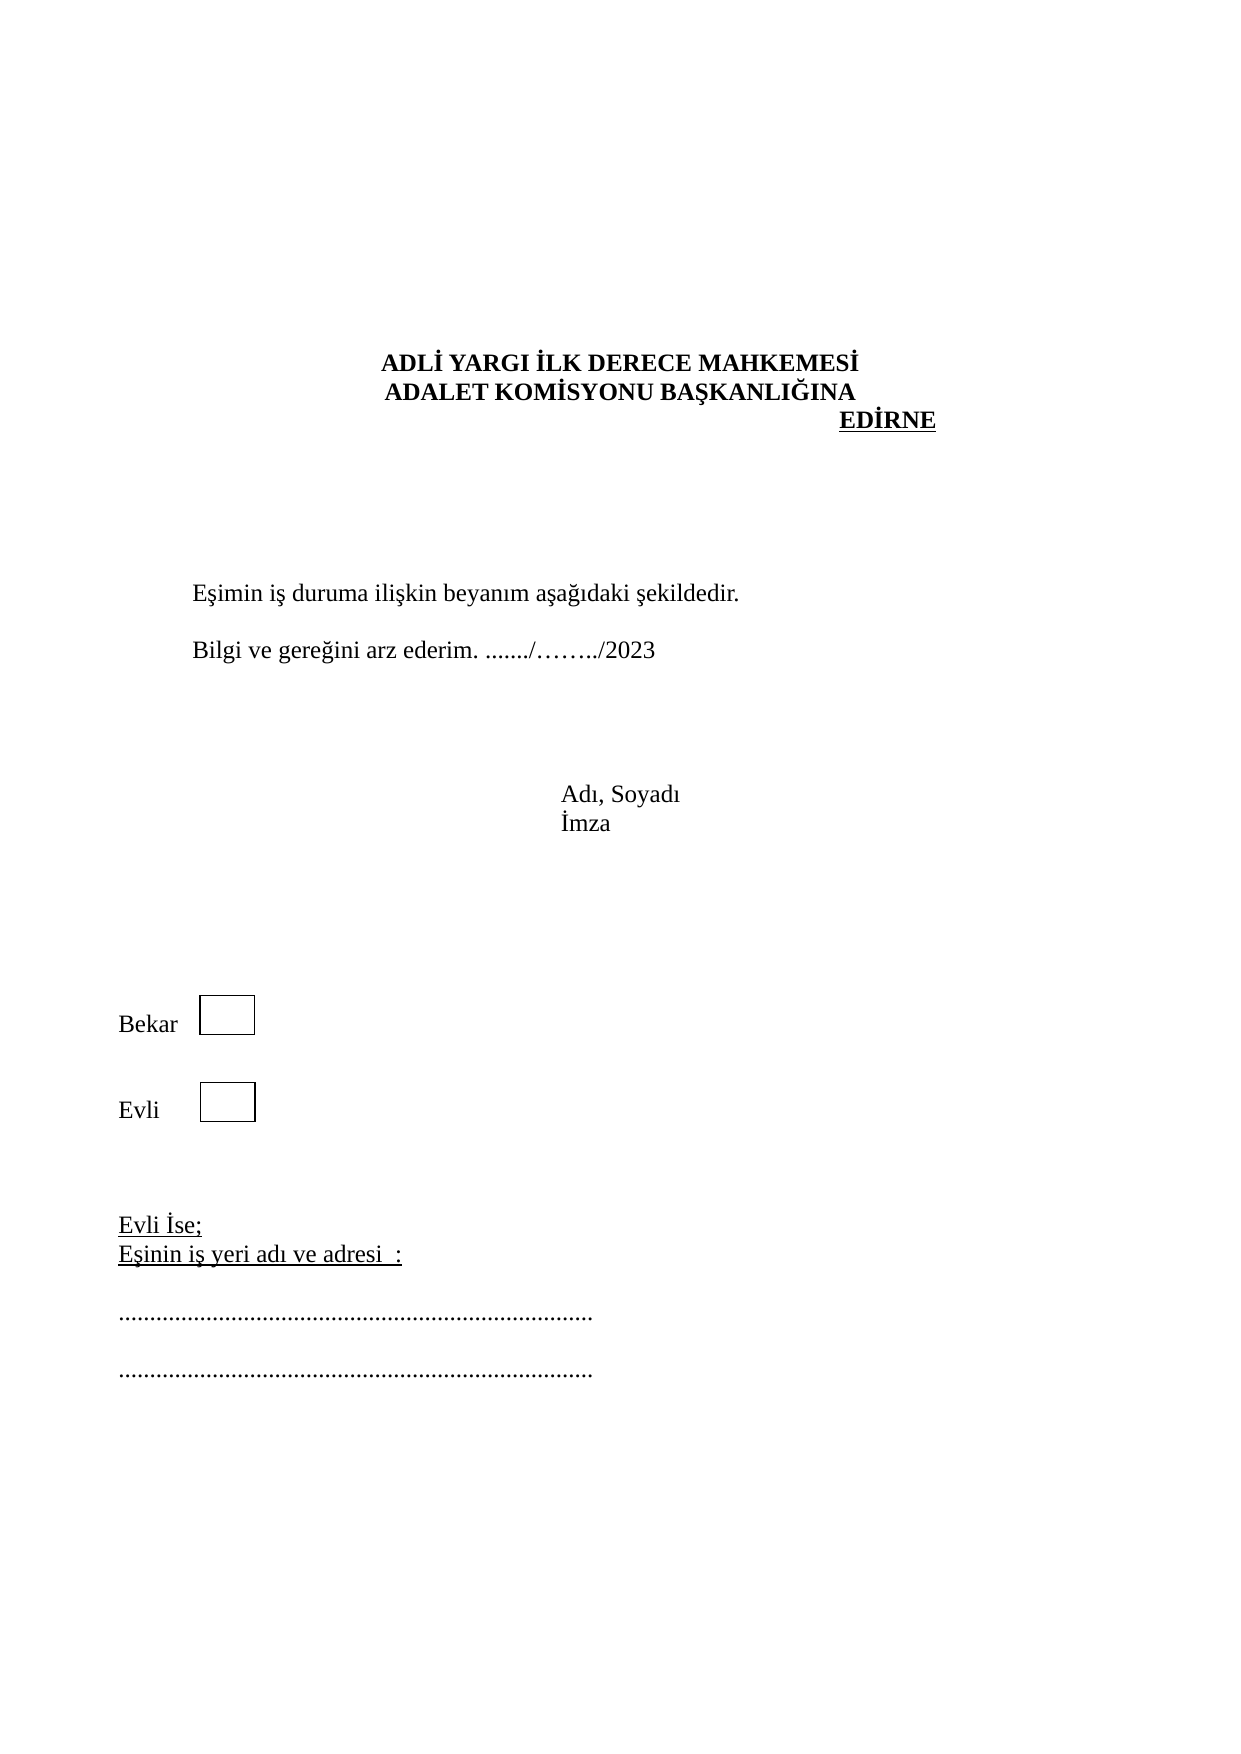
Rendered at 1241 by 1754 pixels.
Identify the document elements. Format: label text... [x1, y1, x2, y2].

text ............................................................................ [118, 1297, 1122, 1326]
text ADLİ YARGI İLK DERECE MAHKEMESİ [118, 348, 1122, 377]
text İmza [118, 808, 1122, 837]
text ............................................................................ [118, 1354, 1122, 1383]
text Evli [118, 1096, 1122, 1124]
text ADALET KOMİSYONU BAŞKANLIĞINA [118, 377, 1122, 406]
text Bekar [118, 1009, 1122, 1038]
text Eşinin iş yeri adı ve adresi : [118, 1239, 1122, 1268]
text Eşimin iş duruma ilişkin beyanım aşağıdaki şekildedir. [118, 578, 1122, 607]
text EDİRNE [118, 406, 1122, 434]
text Adı, Soyadı [118, 779, 1122, 808]
text Evli İse; [118, 1211, 1122, 1239]
text Bilgi ve gereğini arz ederim. ......./……../2023 [118, 636, 1122, 664]
